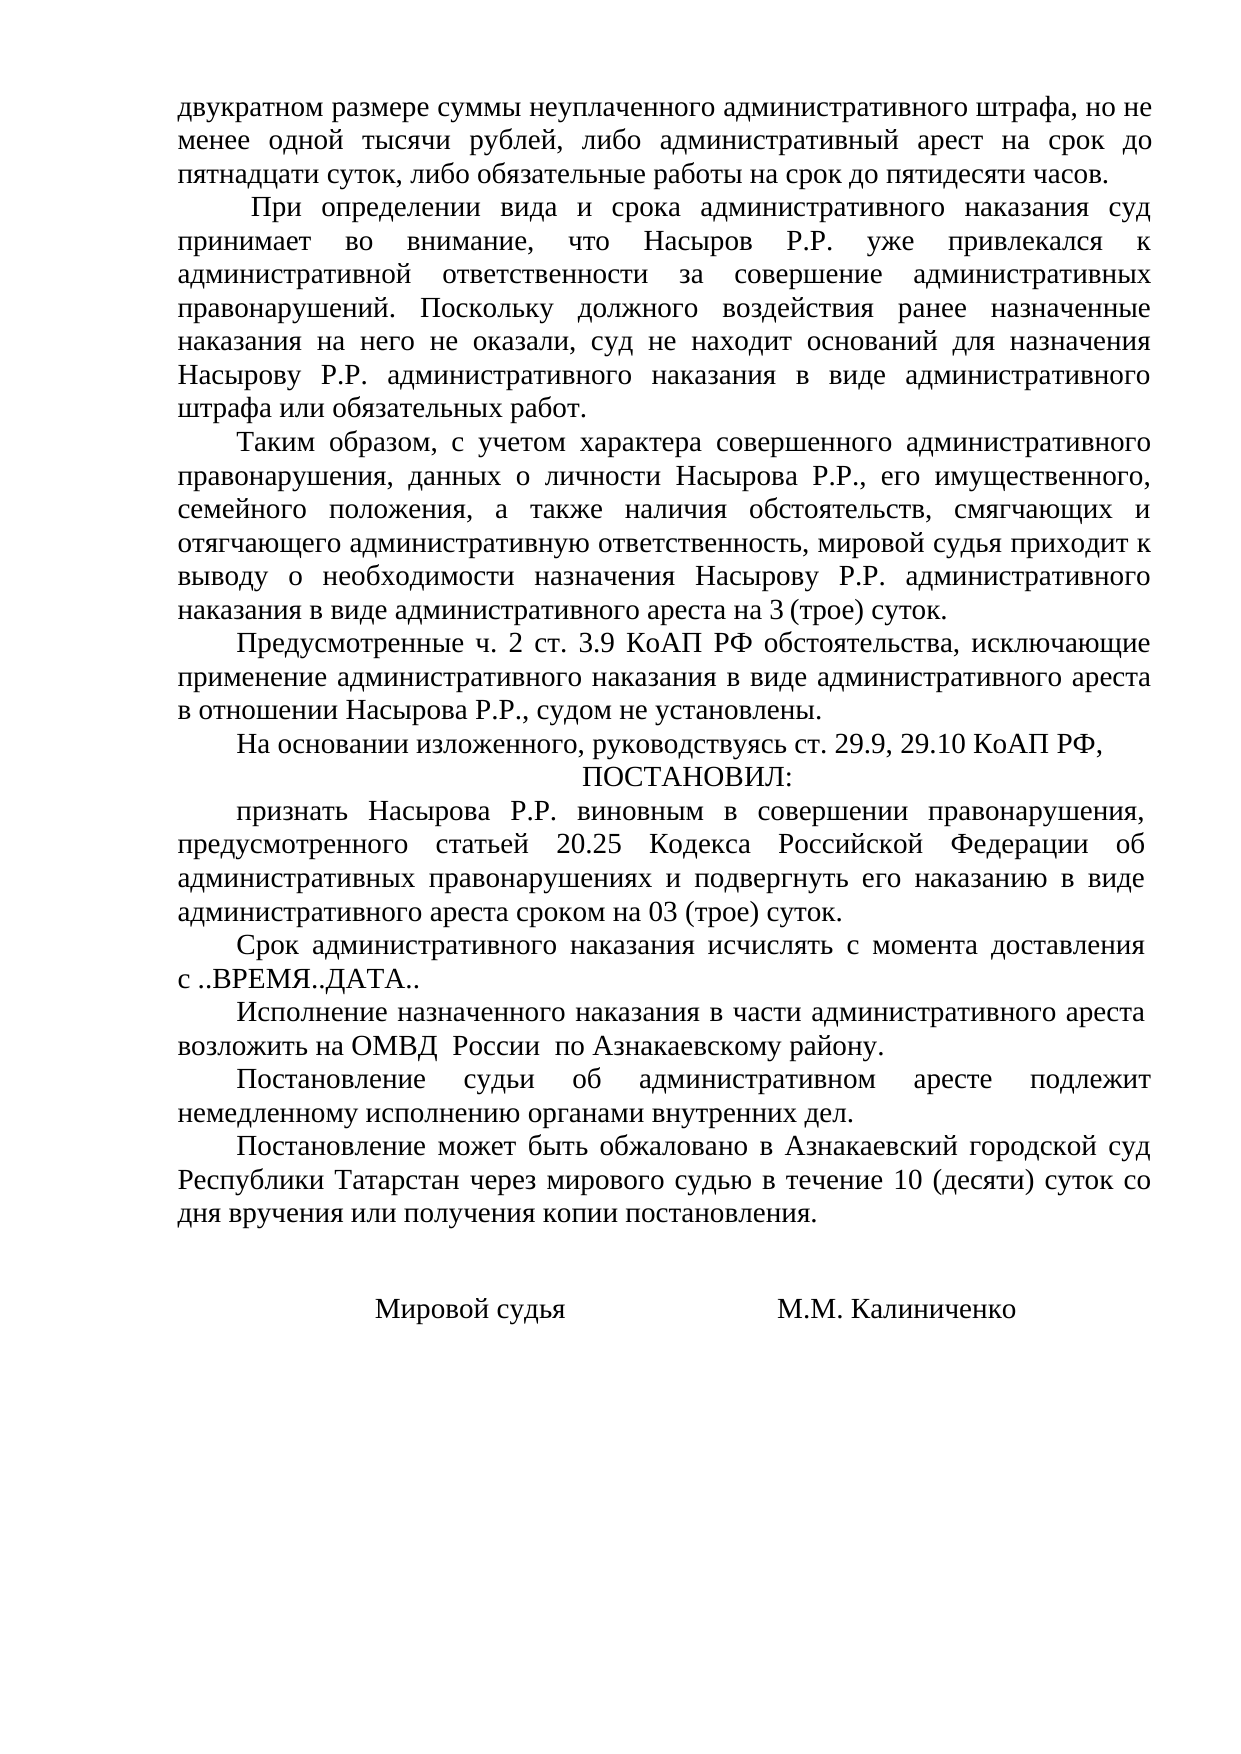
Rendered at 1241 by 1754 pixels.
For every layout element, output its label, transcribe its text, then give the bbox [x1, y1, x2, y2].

text Исполнение назначенного наказания в части административного ареста возложить на ОМВД России по Азнакаевскому району. [177, 994, 1146, 1061]
text Предусмотренные ч. 2 ст. 3.9 КоАП РФ обстоятельства, исключающие применение административного наказания в виде административного ареста в отношении Насырова Р.Р., судом не установлены. [177, 625, 1152, 726]
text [177, 89, 1153, 189]
text Мировой судья М.М. Калиниченко [177, 1291, 1152, 1325]
text На основании изложенного, руководствуясь ст. 29.9, 29.10 КоАП РФ, [177, 726, 1152, 759]
text При определении вида и срока административного наказания суд принимает во внимание, что Насыров Р.Р. уже привлекался к административной ответственности за совершение административных правонарушений. Поскольку должного воздействия ранее назначенные наказания на него не оказали, суд не находит оснований для назначения Насырову Р.Р. административного наказания в виде административного штрафа или обязательных работ. [177, 189, 1152, 424]
text Постановление может быть обжаловано в Азнакаевский городской суд Республики Татарстан через мирового судью в течение 10 (десяти) суток со дня вручения или получения копии постановления. [177, 1128, 1152, 1229]
text Таким образом, с учетом характера совершенного административного правонарушения, данных о личности Насырова Р.Р., его имущественного, семейного положения, а также наличия обстоятельств, смягчающих и отягчающего административную ответственность, мировой судья приходит к выводу о необходимости назначения Насырову Р.Р. административного наказания в виде административного ареста на 3 (трое) суток. [177, 424, 1152, 625]
text Срок административного наказания исчислять с момента доставления с ..ВРЕМЯ..ДАТА.. [177, 927, 1146, 994]
text Постановление судьи об административном аресте подлежит немедленному исполнению органами внутренних дел. [177, 1061, 1152, 1128]
text признать Насырова Р.Р. виновным в совершении правонарушения, предусмотренного статьей 20.25 Кодекса Российской Федерации об административных правонарушениях и подвергнуть его наказанию в виде административного ареста сроком на 03 (трое) суток. [177, 793, 1146, 927]
text ПОСТАНОВИЛ: [177, 759, 1146, 793]
